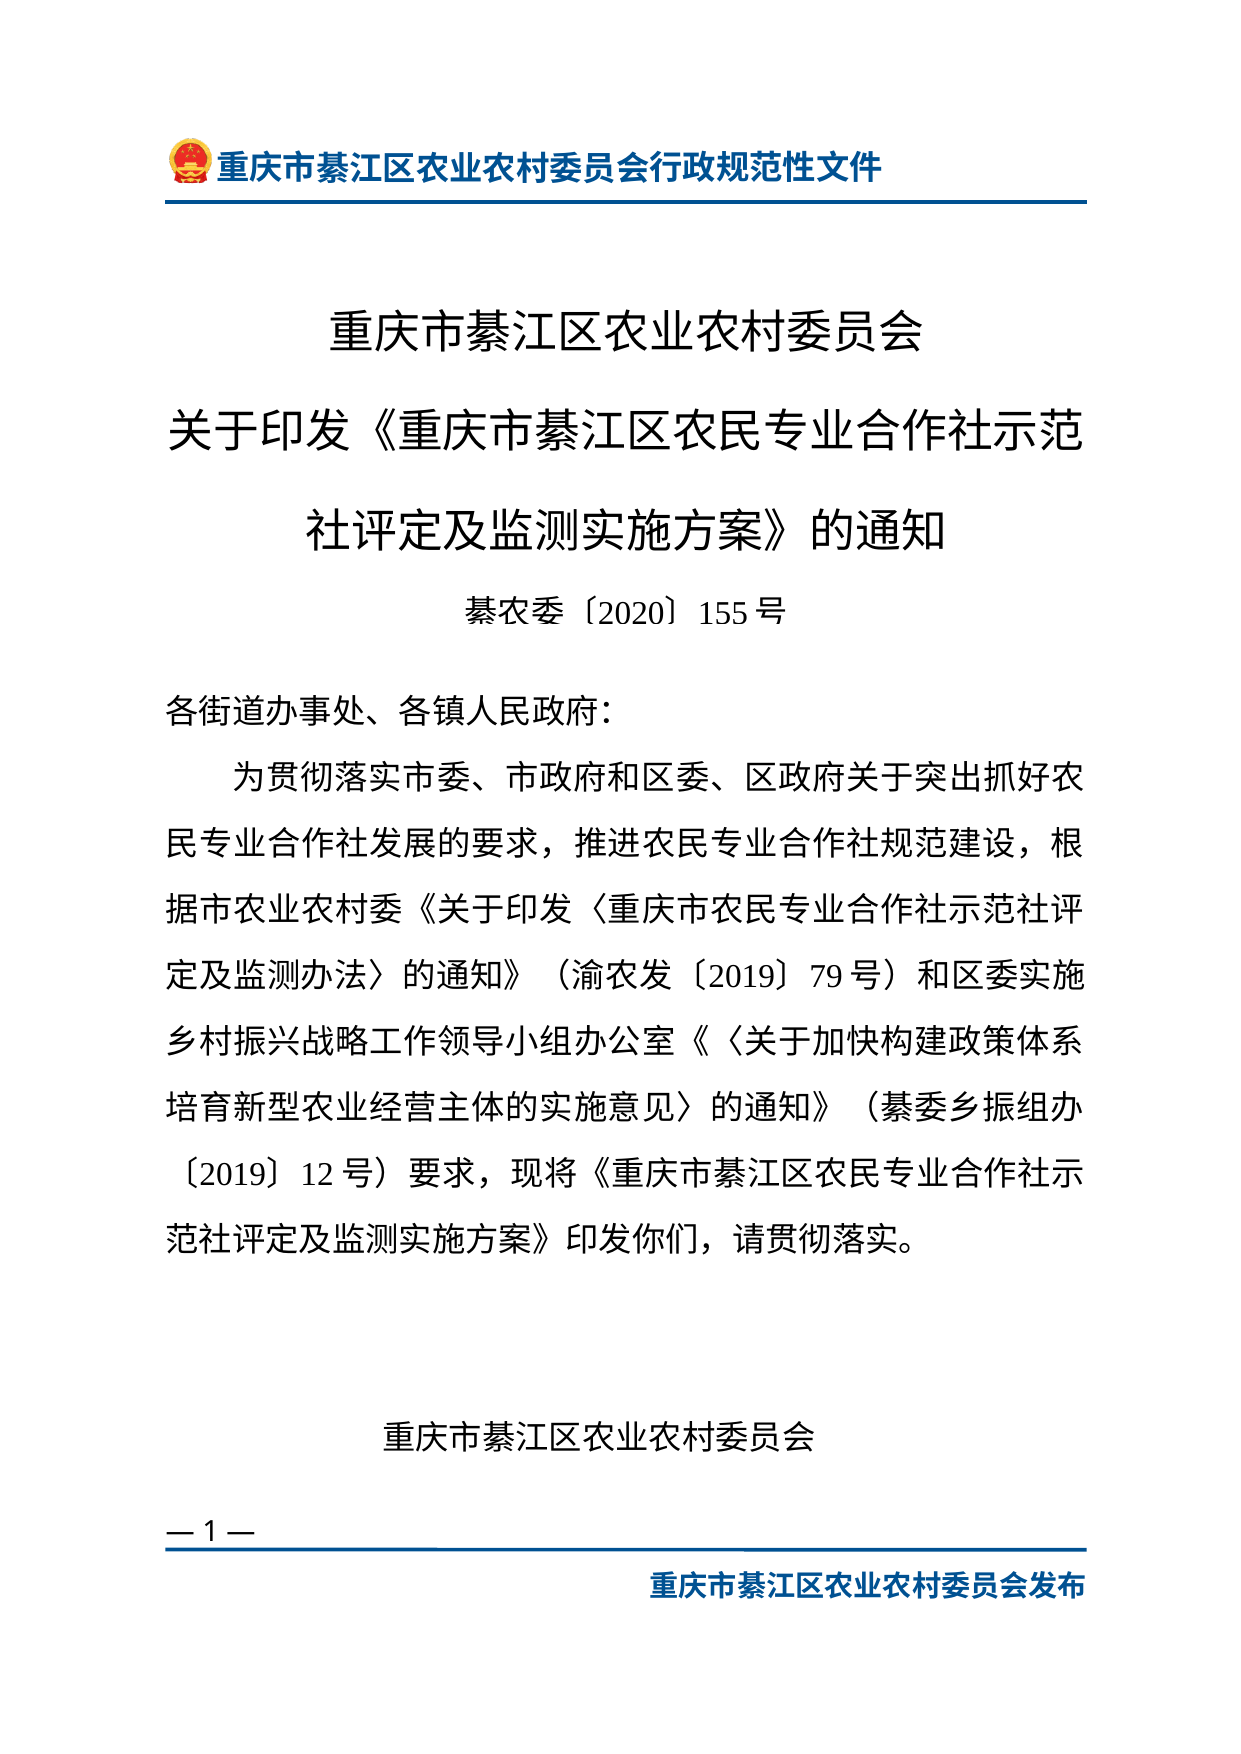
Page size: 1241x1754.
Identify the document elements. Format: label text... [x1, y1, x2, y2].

text 重庆市綦江区农业农村委员会 [165, 279, 1087, 378]
text 各街道办事处、各镇人民政府： [165, 676, 1087, 742]
text 关于印发《重庆市綦江区农民专业合作社示范社评定及监测实施方案》的通知 [165, 378, 1087, 577]
text 为贯彻落实市委、市政府和区委、区政府关于突出抓好农民专业合作社发展的要求，推进农民专业合作社规范建设，根据市农业农村委《关于印发〈重庆市农民专业合作社示范社评定及监测办法〉的通知》（渝农发〔2019〕79号）和区委实施乡村振兴战略工作领导小组办公室《〈关于加快构建政策体系培育新型农业经营主体的实施意见〉的通知》（綦委乡振组办〔2019〕12号）要求，现将《重庆市綦江区农民专业合作社示范社评定及监测实施方案》印发你们，请贯彻落实。 [165, 742, 1087, 1270]
text 綦农委〔2020〕155号 [165, 577, 1087, 643]
text 重庆市綦江区农业农村委员会 [165, 1402, 1087, 1468]
picture [165, 136, 216, 187]
